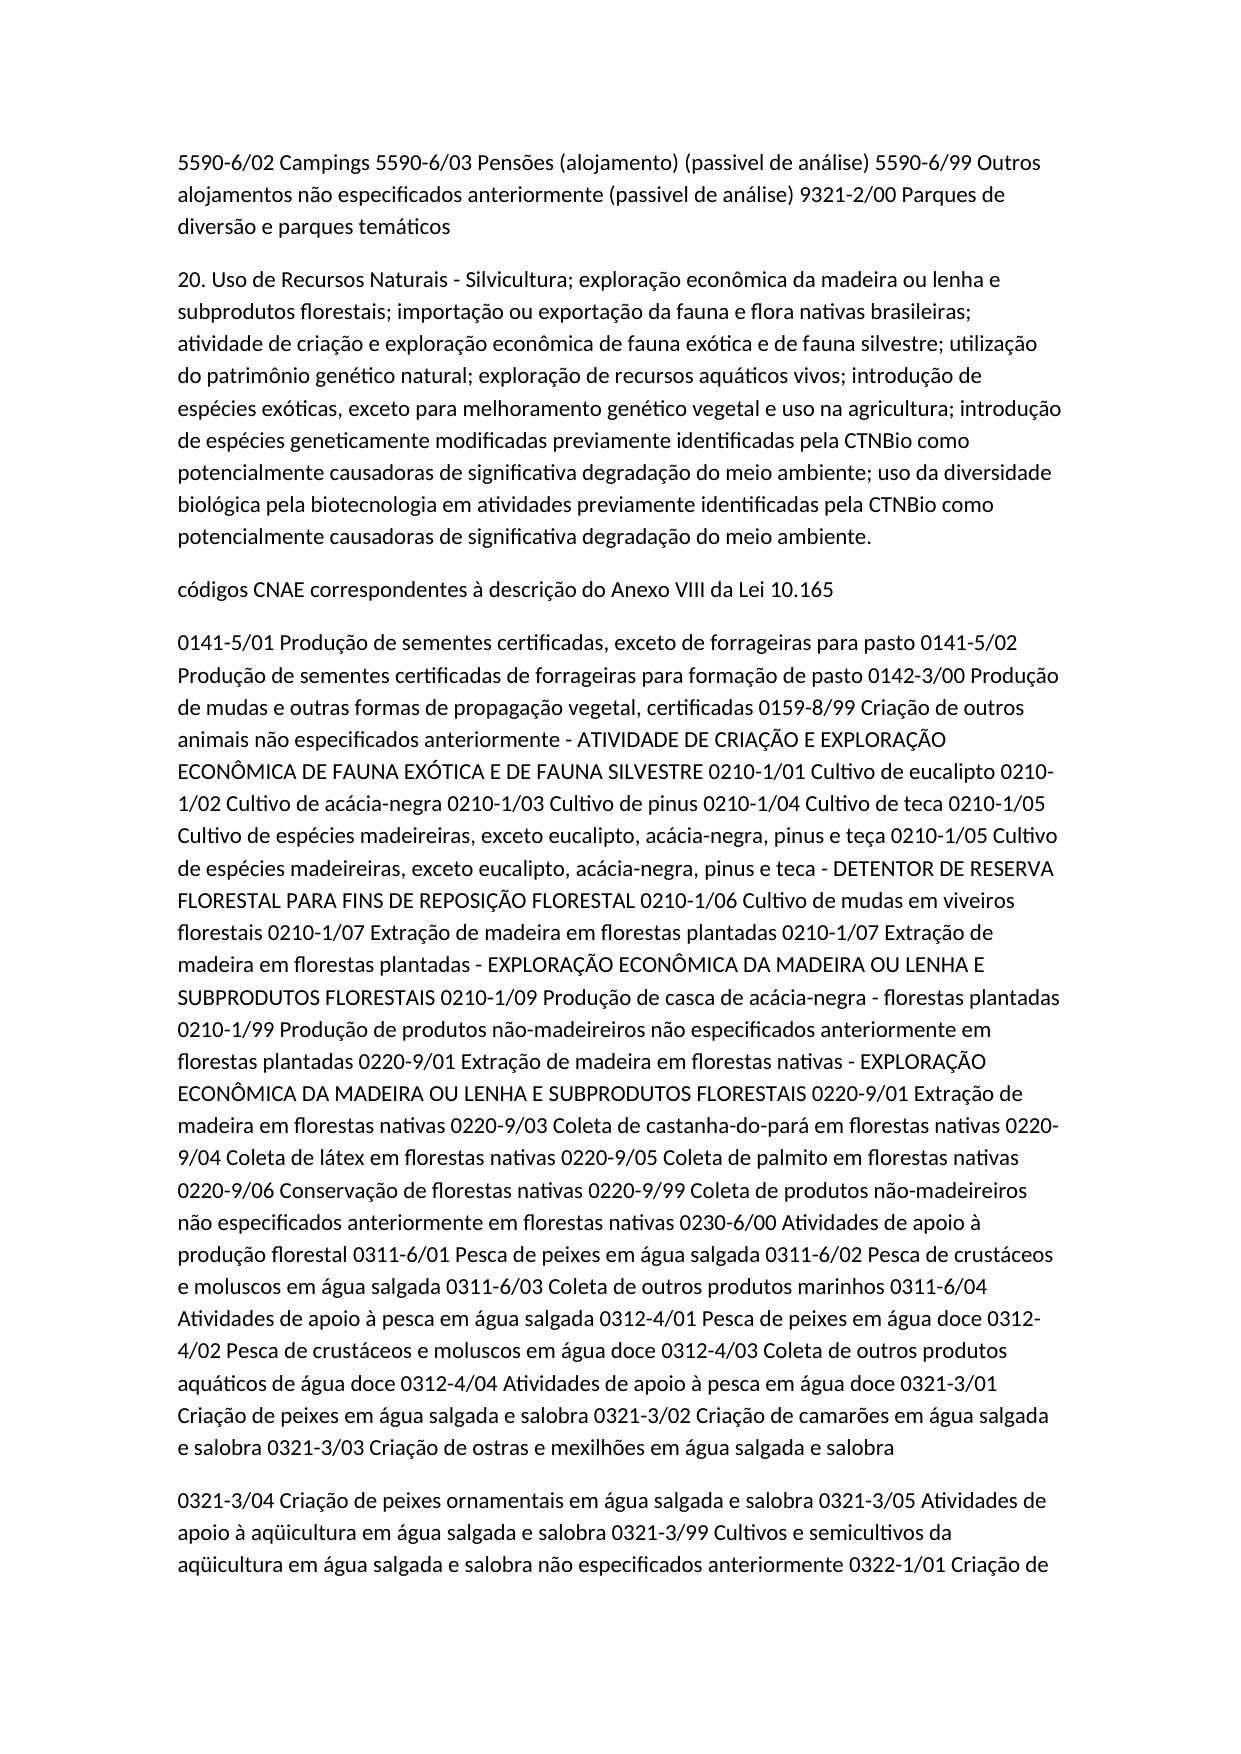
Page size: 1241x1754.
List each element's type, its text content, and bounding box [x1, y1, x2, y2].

text códigos CNAE correspondentes à descrição do Anexo VIII da Lei 10.165 [177, 576, 1063, 603]
text 0141-5/01 Produção de sementes certificadas, exceto de forrageiras para pasto 0141-5/02 Produção de sementes certificadas de forrageiras para formação de pasto 0142-3/00 Produção de mudas e outras formas de propagação vegetal, certificadas 0159-8/99 Criação de outros animais não especificados anteriormente - ATIVIDADE DE CRIAÇÃO E EXPLORAÇÃO ECONÔMICA DE FAUNA EXÓTICA E DE FAUNA SILVESTRE 0210-1/01 Cultivo de eucalipto 0210-1/02 Cultivo de acácia-negra 0210-1/03 Cultivo de pinus 0210-1/04 Cultivo de teca 0210-1/05 Cultivo de espécies madeireiras, exceto eucalipto, acácia-negra, pinus e teça 0210-1/05 Cultivo de espécies madeireiras, exceto eucalipto, acácia-negra, pinus e teca - DETENTOR DE RESERVA FLORESTAL PARA FINS DE REPOSIÇÃO FLORESTAL 0210-1/06 Cultivo de mudas em viveiros florestais 0210-1/07 Extração de madeira em florestas plantadas 0210-1/07 Extração de madeira em florestas plantadas - EXPLORAÇÃO ECONÔMICA DA MADEIRA OU LENHA E SUBPRODUTOS FLORESTAIS 0210-1/09 Produção de casca de acácia-negra - florestas plantadas 0210-1/99 Produção de produtos não-madeireiros não especificados anteriormente em florestas plantadas 0220-9/01 Extração de madeira em florestas nativas - EXPLORAÇÃO ECONÔMICA DA MADEIRA OU LENHA E SUBPRODUTOS FLORESTAIS 0220-9/01 Extração de madeira em florestas nativas 0220-9/03 Coleta de castanha-do-pará em florestas nativas 0220-9/04 Coleta de látex em florestas nativas 0220-9/05 Coleta de palmito em florestas nativas 0220-9/06 Conservação de florestas nativas 0220-9/99 Coleta de produtos não-madeireiros não especificados anteriormente em florestas nativas 0230-6/00 Atividades de apoio à produção florestal 0311-6/01 Pesca de peixes em água salgada 0311-6/02 Pesca de crustáceos e moluscos em água salgada 0311-6/03 Coleta de outros produtos marinhos 0311-6/04 Atividades de apoio à pesca em água salgada 0312-4/01 Pesca de peixes em água doce 0312-4/02 Pesca de crustáceos e moluscos em água doce 0312-4/03 Coleta de outros produtos aquáticos de água doce 0312-4/04 Atividades de apoio à pesca em água doce 0321-3/01 Criação de peixes em água salgada e salobra 0321-3/02 Criação de camarões em água salgada e salobra 0321-3/03 Criação de ostras e mexilhões em água salgada e salobra [177, 628, 1063, 1461]
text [177, 148, 1063, 240]
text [177, 1486, 1063, 1579]
text 20. Uso de Recursos Naturais - Silvicultura; exploração econômica da madeira ou lenha e subprodutos florestais; importação ou exportação da fauna e flora nativas brasileiras; atividade de criação e exploração econômica de fauna exótica e de fauna silvestre; utilização do patrimônio genético natural; exploração de recursos aquáticos vivos; introdução de espécies exóticas, exceto para melhoramento genético vegetal e uso na agricultura; introdução de espécies geneticamente modificadas previamente identificadas pela CTNBio como potencialmente causadoras de significativa degradação do meio ambiente; uso da diversidade biológica pela biotecnologia em atividades previamente identificadas pela CTNBio como potencialmente causadoras de significativa degradação do meio ambiente. [177, 265, 1063, 551]
